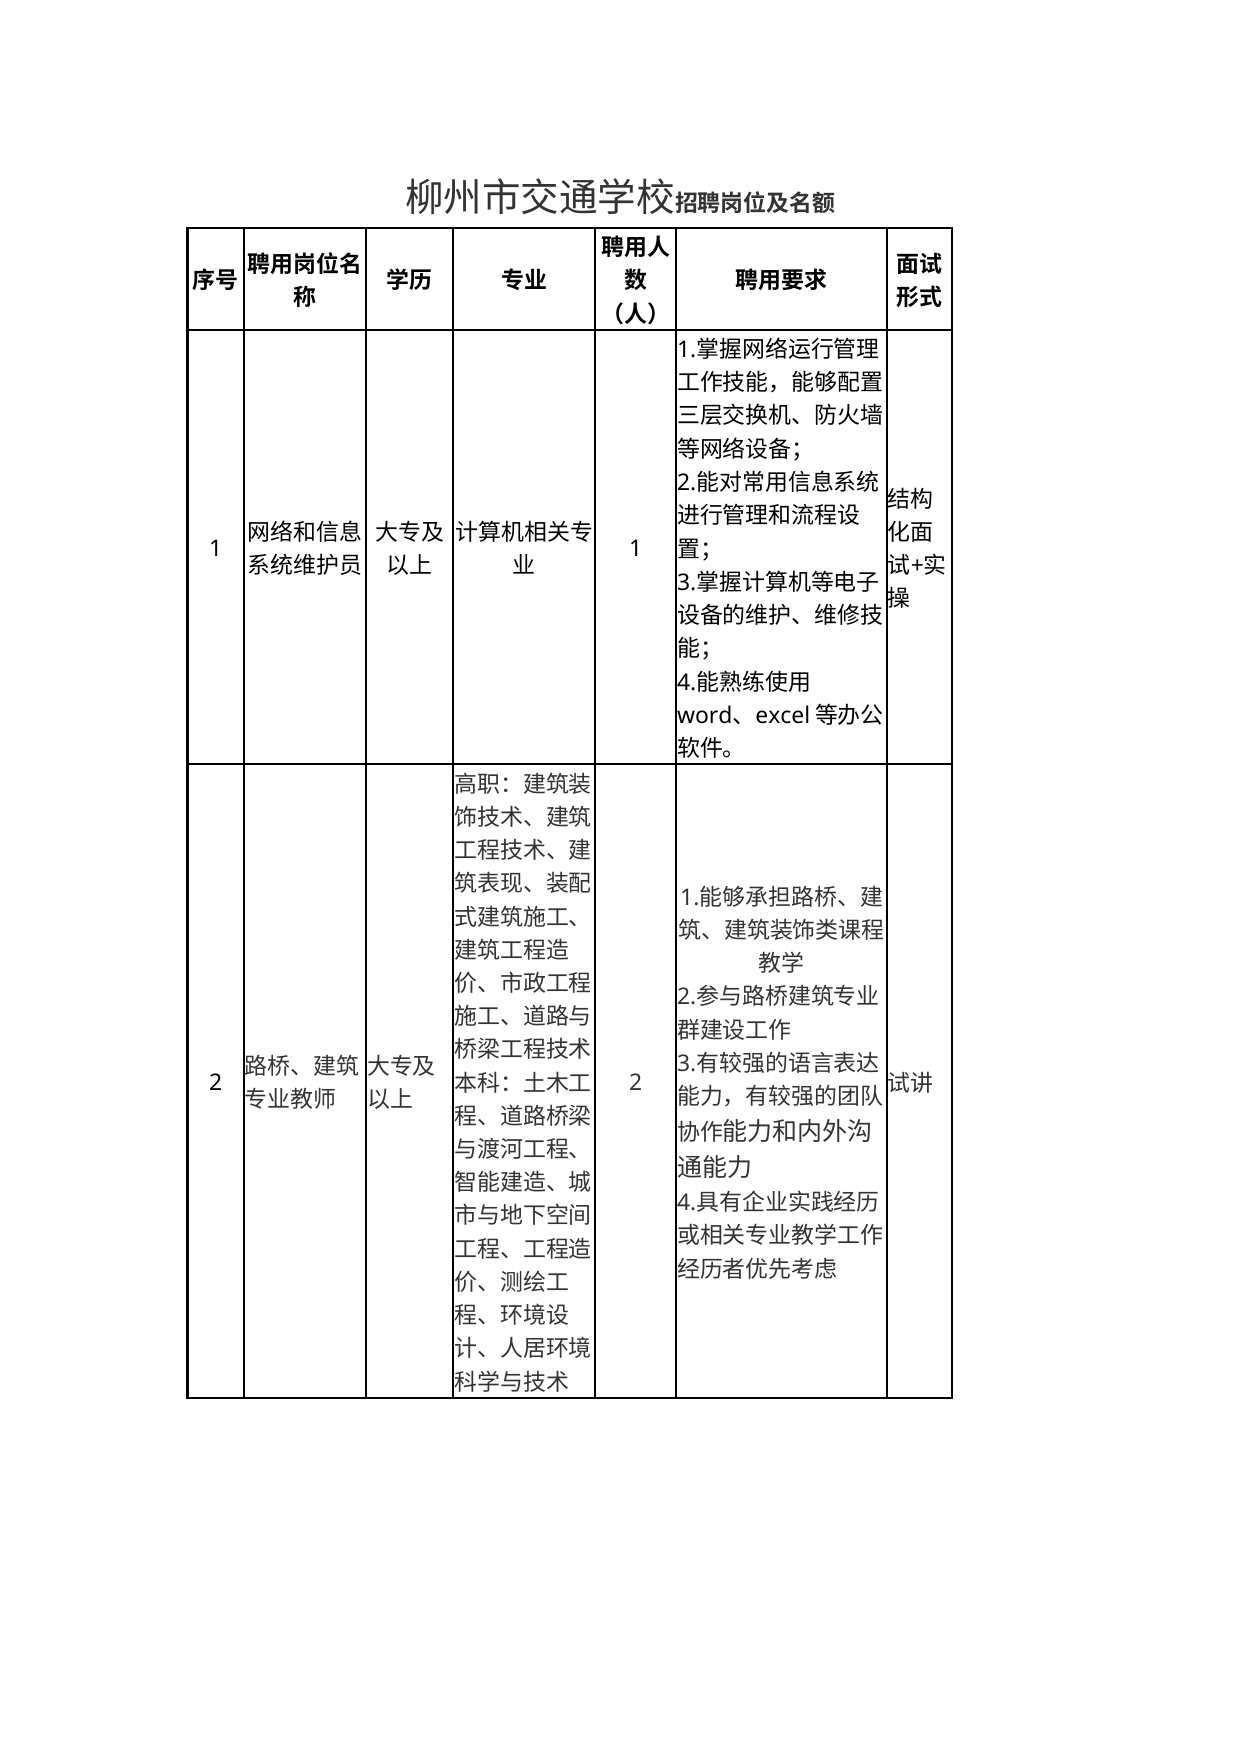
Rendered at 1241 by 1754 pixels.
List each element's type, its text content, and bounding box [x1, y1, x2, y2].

table_cell 2 [189, 765, 243, 1397]
table_cell 高职：建筑装饰技术、建筑工程技术、建筑表现、装配式建筑施工、建筑工程造价、市政工程施工、道路与桥梁工程技术 本科：土木工程、道路桥梁与渡河工程、智能建造、城市与地下空间工程、工程造价、测绘工程、环境设计、人居环境科学与技术 [454, 765, 594, 1397]
table_cell 1.能够承担路桥、建筑、建筑装饰类课程教学 2.参与路桥建筑专业群建设工作 3.有较强的语言表达能力，有较强的团队协作能力和内外沟通能力 4.具有企业实践经历或相关专业教学工作经历者优先考虑 [677, 765, 886, 1397]
table_cell 2 [596, 765, 675, 1397]
table_header 面试形式 [888, 229, 951, 329]
table_cell 路桥、建筑专业教师 [245, 765, 365, 1397]
table_cell 结构化面试+实操 [888, 331, 951, 763]
table_cell 1.掌握网络运行管理工作技能，能够配置三层交换机、防火墙等网络设备； 2.能对常用信息系统进行管理和流程设置； 3.掌握计算机等电子设备的维护、维修技能； 4.能熟练使用word、excel等办公软件。 [677, 331, 886, 763]
table_header 序号 [189, 229, 243, 329]
table_cell 网络和信息系统维护员 [245, 331, 365, 763]
table_cell 计算机相关专业 [454, 331, 594, 763]
table_cell 1 [596, 331, 675, 763]
table_cell 大专及以上 [367, 765, 452, 1397]
table_cell 1 [189, 331, 243, 763]
table_header 专业 [454, 229, 594, 329]
table_header 聘用人数（人） [596, 229, 675, 329]
table_cell 试讲 [888, 765, 951, 1397]
table_header 聘用岗位名称 [245, 229, 365, 329]
subtitle 柳州市交通学校招聘岗位及名额 [187, 162, 1053, 227]
table_header 学历 [367, 229, 452, 329]
table_header 聘用要求 [677, 229, 886, 329]
table_cell 大专及以上 [367, 331, 452, 763]
